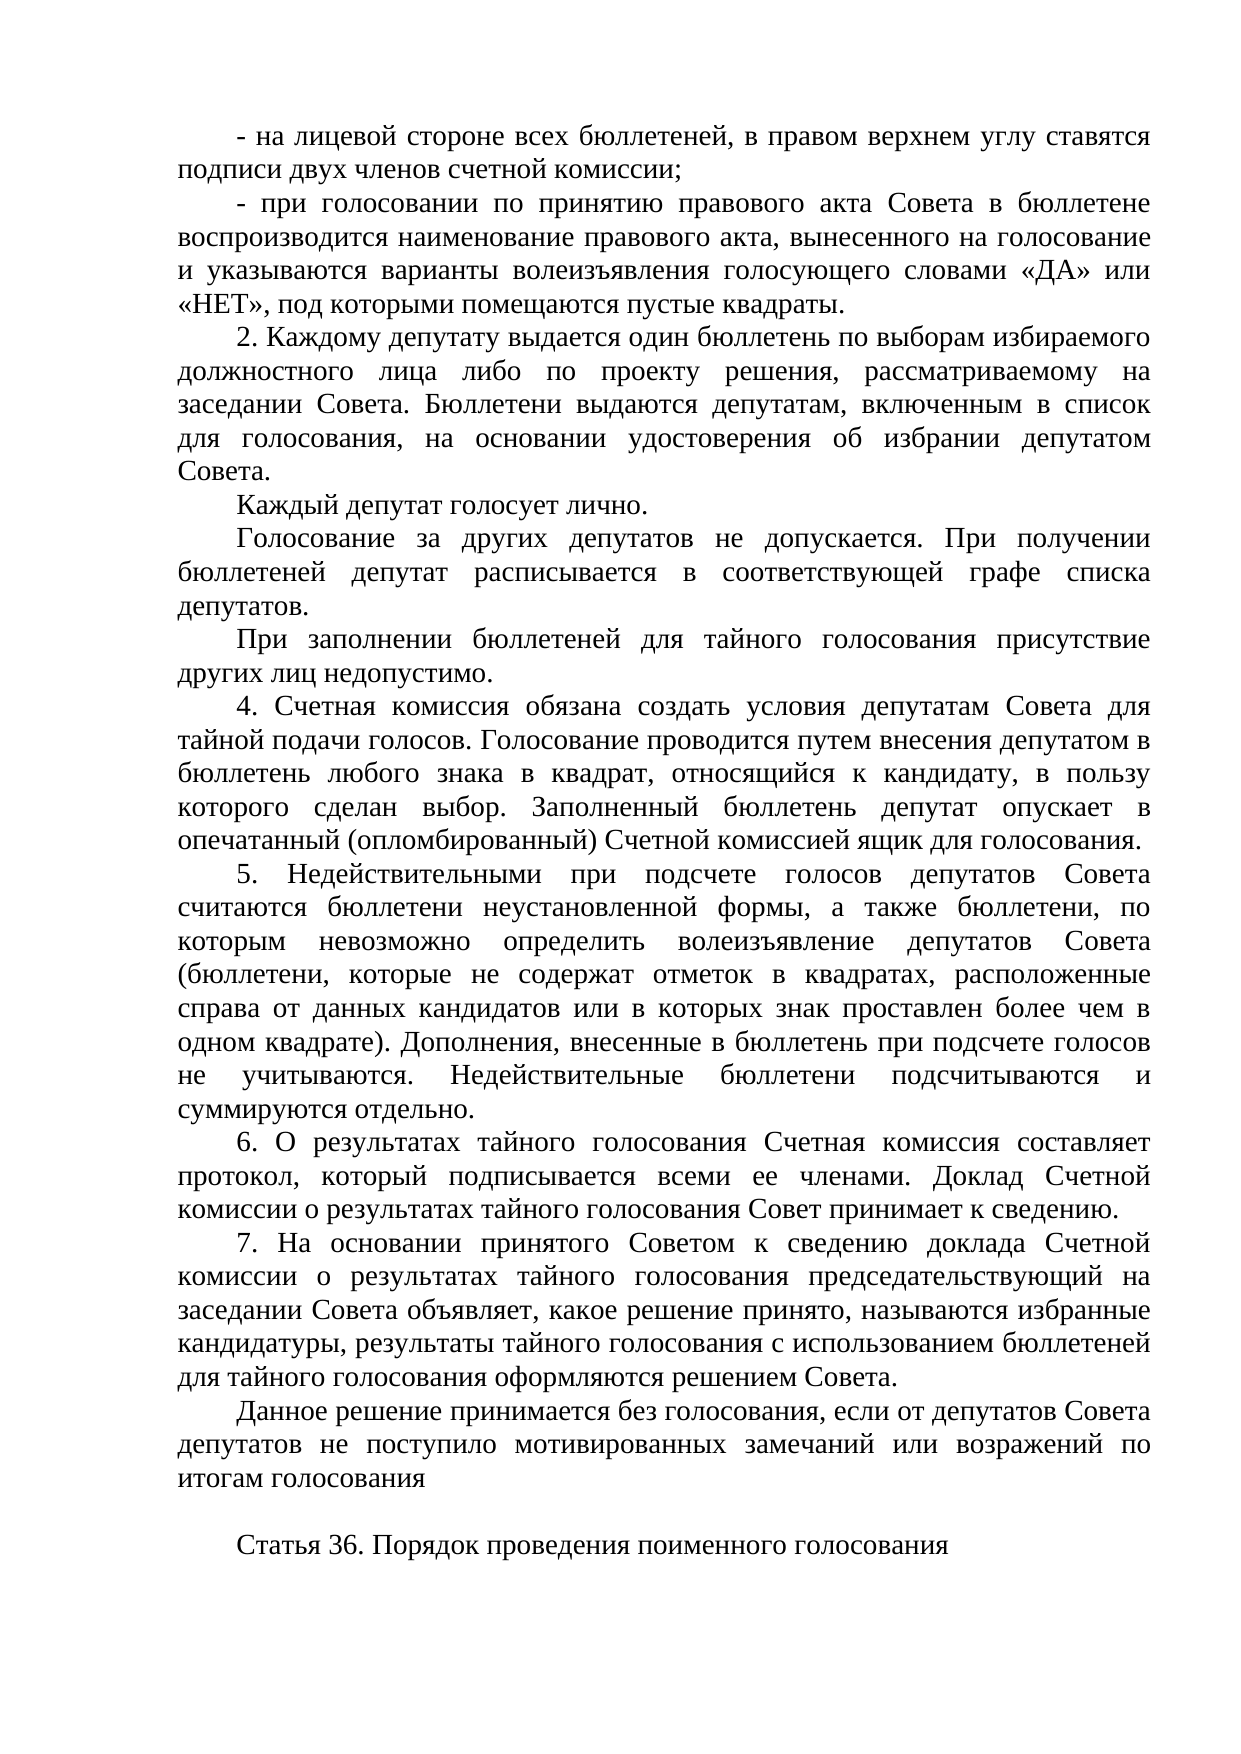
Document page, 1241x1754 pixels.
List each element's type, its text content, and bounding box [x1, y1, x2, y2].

text Каждый депутат голосует лично. [177, 487, 1152, 521]
text 4. Счетная комиссия обязана создать условия депутатам Совета для тайной подачи голосов. Голосование проводится путем внесения депутатом в бюллетень любого знака в квадрат, относящийся к кандидату, в пользу которого сделан выбор. Заполненный бюллетень депутат опускает в опечатанный (опломбированный) Счетной комиссией ящик для голосования. [177, 688, 1152, 856]
text - при голосовании по принятию правового акта Совета в бюллетене воспроизводится наименование правового акта, вынесенного на голосование и указываются варианты волеизъявления голосующего словами «ДА» или «НЕТ», под которыми помещаются пустые квадраты. [177, 185, 1152, 319]
text Голосование за других депутатов не допускается. При получении бюллетеней депутат расписывается в соответствующей графе списка депутатов. [177, 521, 1152, 621]
text Данное решение принимается без голосования, если от депутатов Совета депутатов не поступило мотивированных замечаний или возражений по итогам голосования [177, 1393, 1152, 1493]
text Статья 36. Порядок проведения поименного голосования [177, 1527, 1152, 1560]
text - на лицевой стороне всех бюллетеней, в правом верхнем углу ставятся подписи двух членов счетной комиссии; [177, 118, 1152, 185]
text 5. Недействительными при подсчете голосов депутатов Совета считаются бюллетени неустановленной формы, а также бюллетени, по которым невозможно определить волеизъявление депутатов Совета (бюллетени, которые не содержат отметок в квадратах, расположенные справа от данных кандидатов или в которых знак проставлен более чем в одном квадрате). Дополнения, внесенные в бюллетень при подсчете голосов не учитываются. Недействительные бюллетени подсчитываются и суммируются отдельно. [177, 856, 1152, 1124]
text 6. О результатах тайного голосования Счетная комиссия составляет протокол, который подписывается всеми ее членами. Доклад Счетной комиссии о результатах тайного голосования Совет принимает к сведению. [177, 1124, 1152, 1225]
text При заполнении бюллетеней для тайного голосования присутствие других лиц недопустимо. [177, 621, 1152, 688]
text 7. На основании принятого Советом к сведению доклада Счетной комиссии о результатах тайного голосования председательствующий на заседании Совета объявляет, какое решение принято, называются избранные кандидатуры, результаты тайного голосования с использованием бюллетеней для тайного голосования оформляются решением Совета. [177, 1225, 1152, 1393]
text 2. Каждому депутату выдается один бюллетень по выборам избираемого должностного лица либо по проекту решения, рассматриваемому на заседании Совета. Бюллетени выдаются депутатам, включенным в список для голосования, на основании удостоверения об избрании депутатом Совета. [177, 319, 1152, 487]
